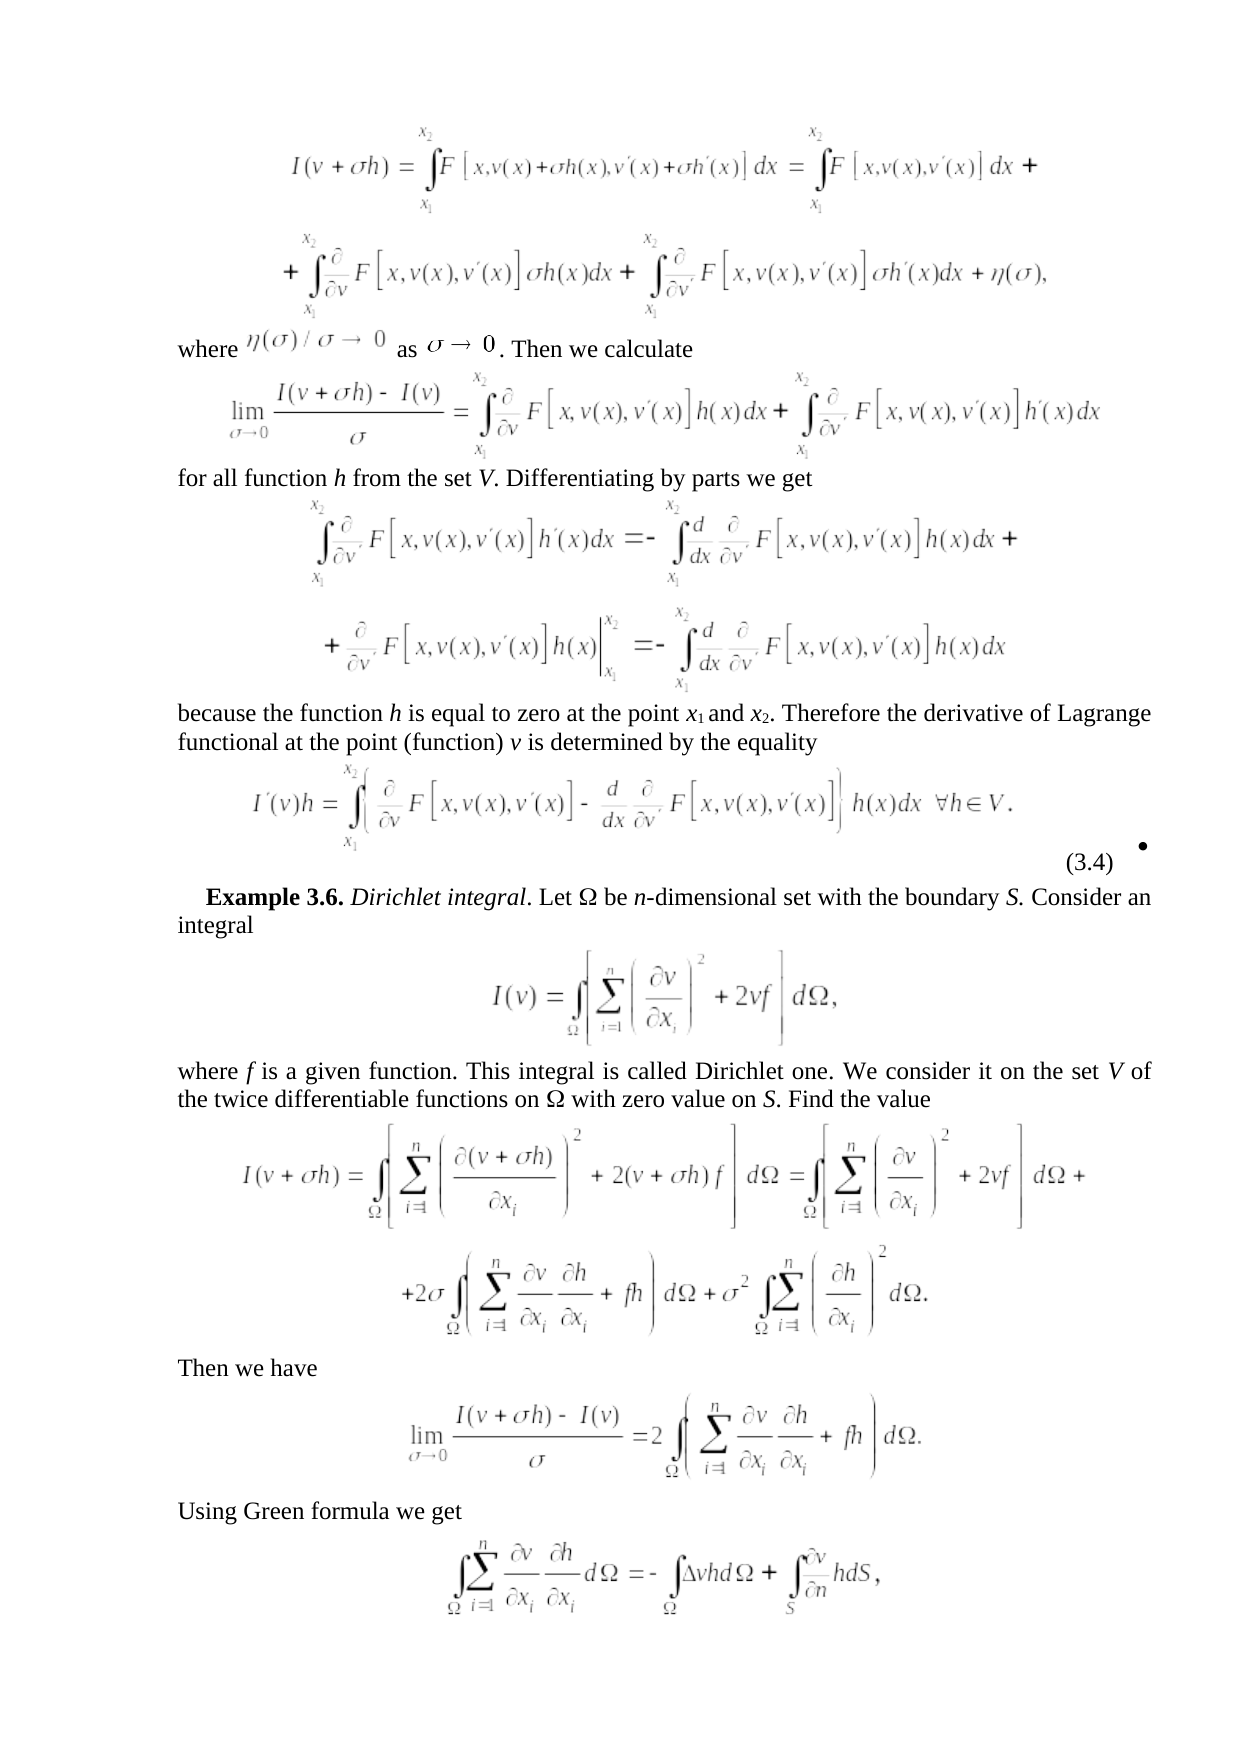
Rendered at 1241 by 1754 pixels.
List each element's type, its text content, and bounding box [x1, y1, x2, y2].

text where as . Then we calculate [177, 324, 1152, 363]
text for all function h from the set V. Differentiating by parts we get [177, 463, 1152, 492]
text Using Green formula we get [177, 1496, 1152, 1525]
text where f is a given function. This integral is called Dirichlet one. We consider it on the set V of the twice differentiable functions on with zero value on S. Find the value [177, 1056, 1152, 1113]
text Example 3.6. Dirichlet integral. Let be n-dimensional set with the boundary S. Consider an integral [177, 882, 1152, 939]
text (3.4) [177, 756, 1152, 875]
text Then we have [177, 1353, 1152, 1382]
text because the function h is equal to zero at the point x1 and x2. Therefore the derivative of Lagrange functional at the point (function) v is determined by the equality [177, 698, 1152, 756]
